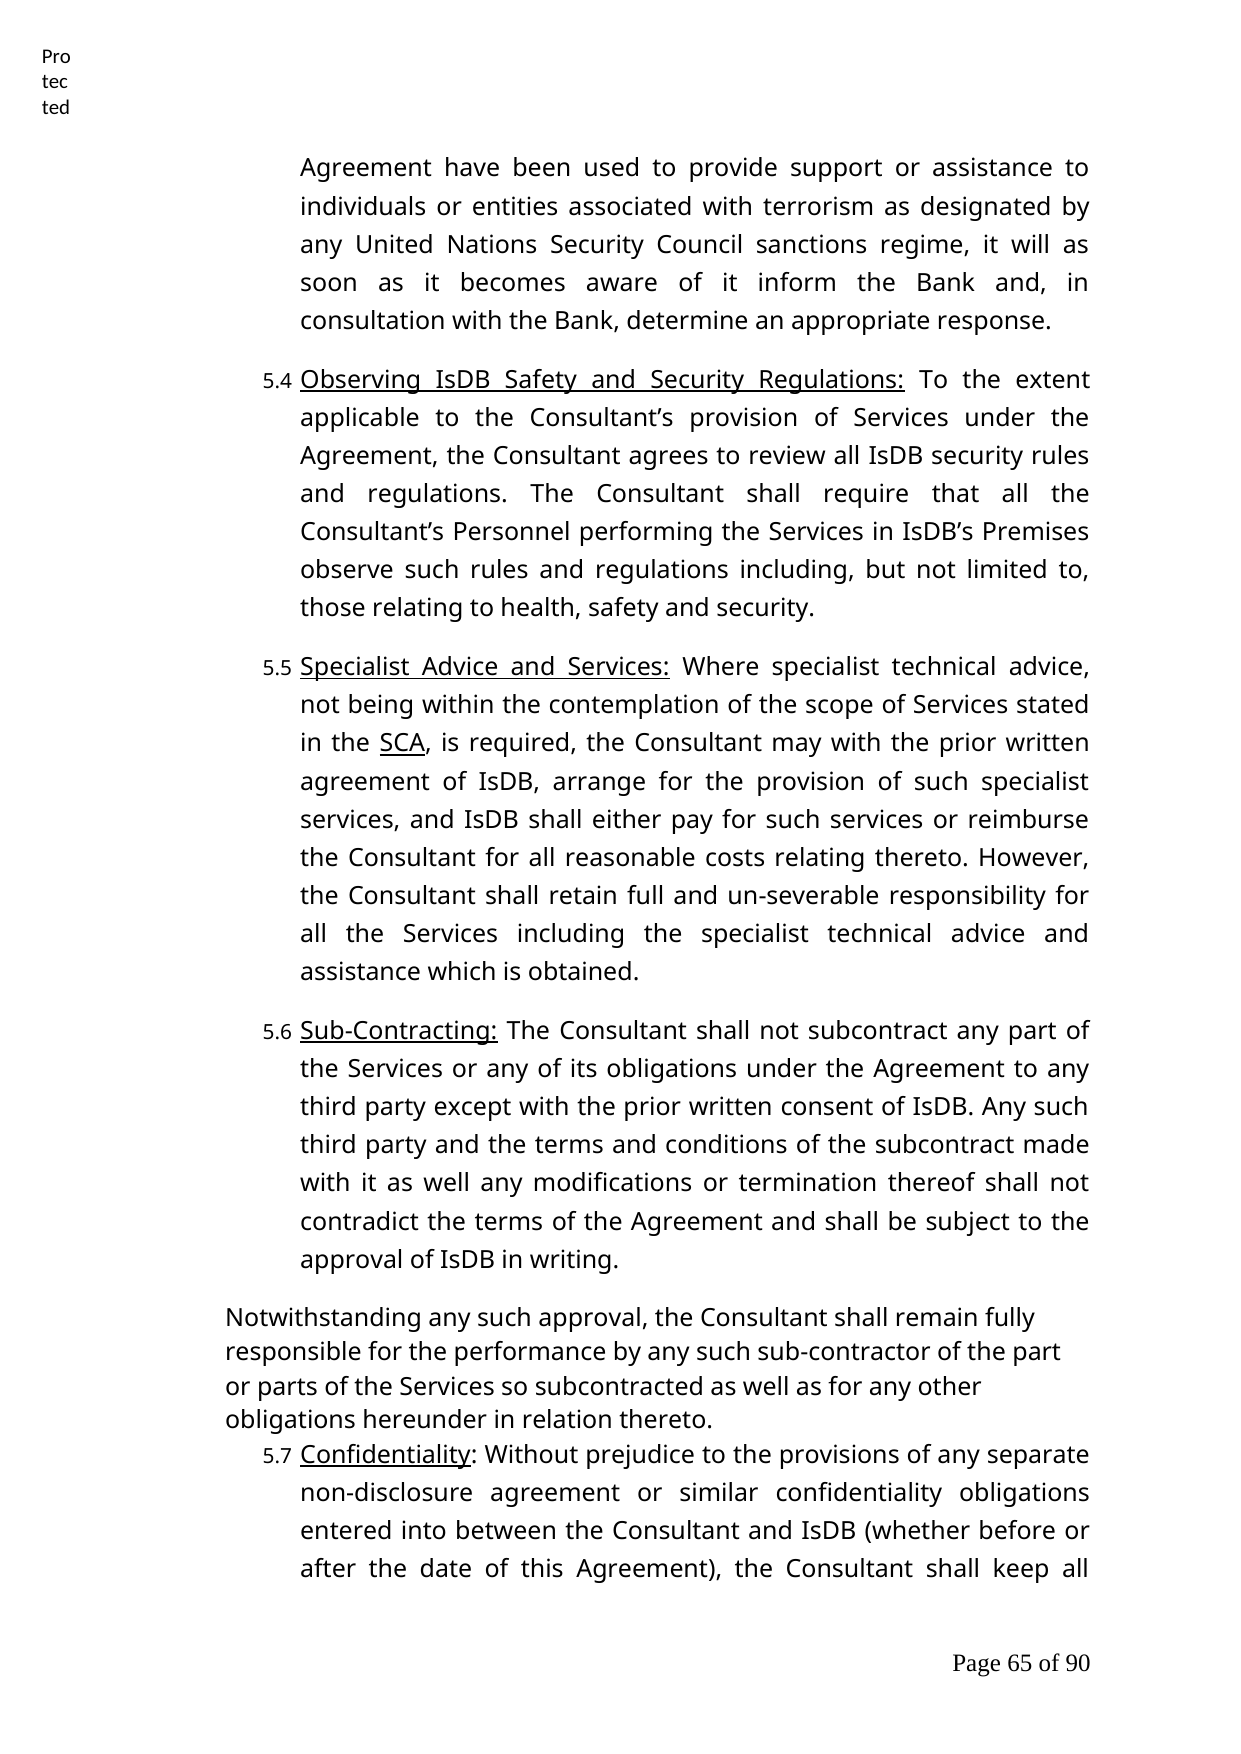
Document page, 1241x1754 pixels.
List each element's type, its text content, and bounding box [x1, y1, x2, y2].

list Sub-Contracting: The Consultant shall not subcontract any part of the Services or any of its obligations under the Agreement to any third party except with the prior written consent of IsDB. Any such third party and the terms and conditions of the subcontract made with it as well any modifications or termination thereof shall not contradict the terms of the Agreement and shall be subject to the approval of IsDB in writing. [262, 1012, 1090, 1275]
list Observing IsDB Safety and Security Regulations: To the extent applicable to the Consultant’s provision of Services under the Agreement, the Consultant agrees to review all IsDB security rules and regulations. The Consultant shall require that all the Consultant’s Personnel performing the Services in IsDB’s Premises observe such rules and regulations including, but not limited to, those relating to health, safety and security. [262, 361, 1090, 624]
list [262, 150, 1090, 337]
list Specialist Advice and Services: Where specialist technical advice, not being within the contemplation of the scope of Services stated in the SCA, is required, the Consultant may with the prior written agreement of IsDB, arrange for the provision of such specialist services, and IsDB shall either pay for such services or reimburse the Consultant for all reasonable costs relating thereto. However, the Consultant shall retain full and un-severable responsibility for all the Services including the specialist technical advice and assistance which is obtained. [262, 649, 1090, 988]
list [262, 1436, 1090, 1585]
text Notwithstanding any such approval, the Consultant shall remain fully responsible for the performance by any such sub-contractor of the part or parts of the Services so subcontracted as well as for any other obligations hereunder in relation thereto. [225, 1300, 1090, 1436]
